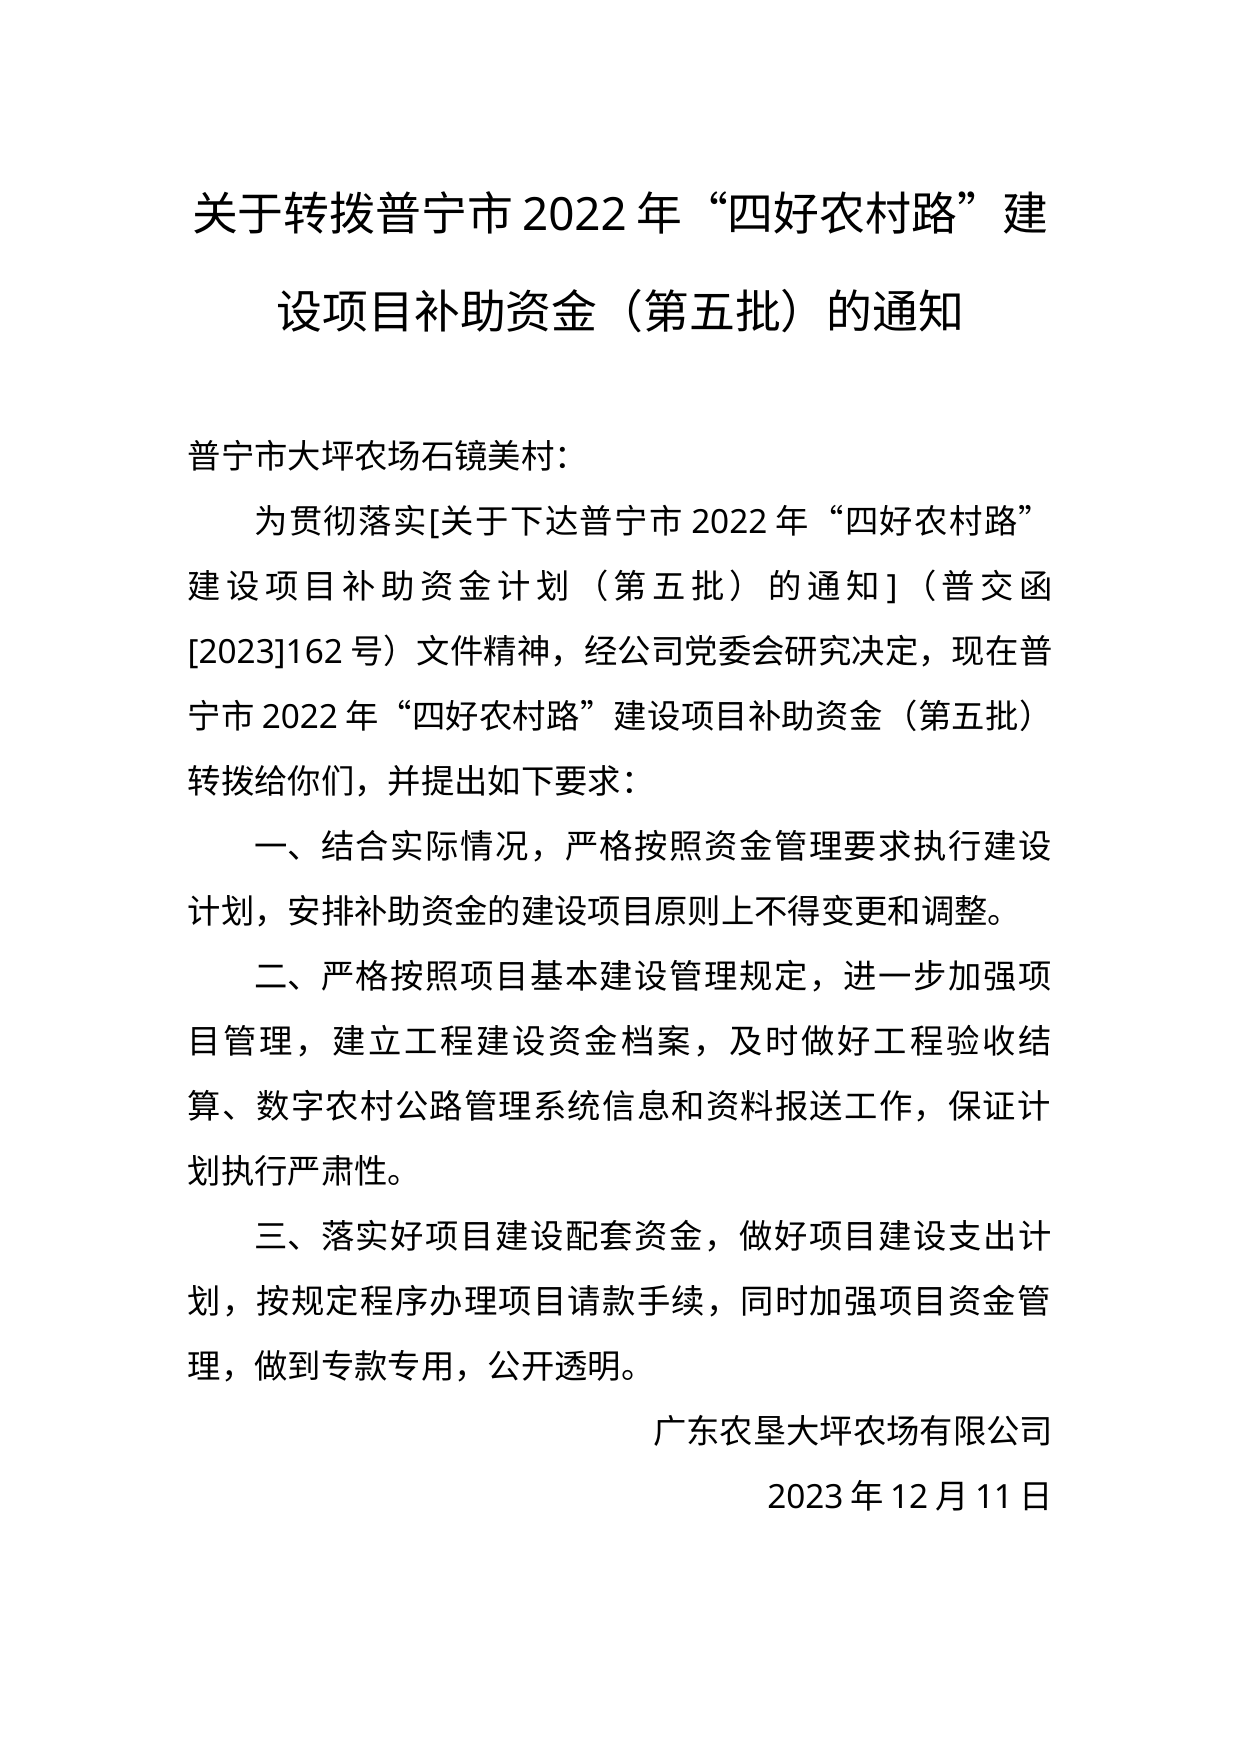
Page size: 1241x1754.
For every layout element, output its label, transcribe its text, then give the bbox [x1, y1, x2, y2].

list 广东农垦大坪农场有限公司 [187, 1397, 1053, 1462]
list 落实好项目建设配套资金，做好项目建设支出计划，按规定程序办理项目请款手续，同时加强项目资金管理，做到专款专用，公开透明。 [187, 1202, 1053, 1397]
list 严格按照项目基本建设管理规定，进一步加强项目管理，建立工程建设资金档案，及时做好工程验收结算、数字农村公路管理系统信息和资料报送工作，保证计划执行严肃性。 [187, 942, 1053, 1202]
text 关于转拨普宁市2022年“四好农村路”建设项目补助资金（第五批）的通知 [187, 162, 1053, 357]
list 结合实际情况，严格按照资金管理要求执行建设计划，安排补助资金的建设项目原则上不得变更和调整。 [187, 812, 1053, 942]
list 2023年12月11日 [187, 1462, 1053, 1527]
text 为贯彻落实[关于下达普宁市2022年“四好农村路”建设项目补助资金计划（第五批）的通知]（普交函[2023]162号）文件精神，经公司党委会研究决定，现在普宁市2022年“四好农村路”建设项目补助资金（第五批）转拨给你们，并提出如下要求： [187, 487, 1053, 812]
text 普宁市大坪农场石镜美村： [187, 422, 1053, 487]
